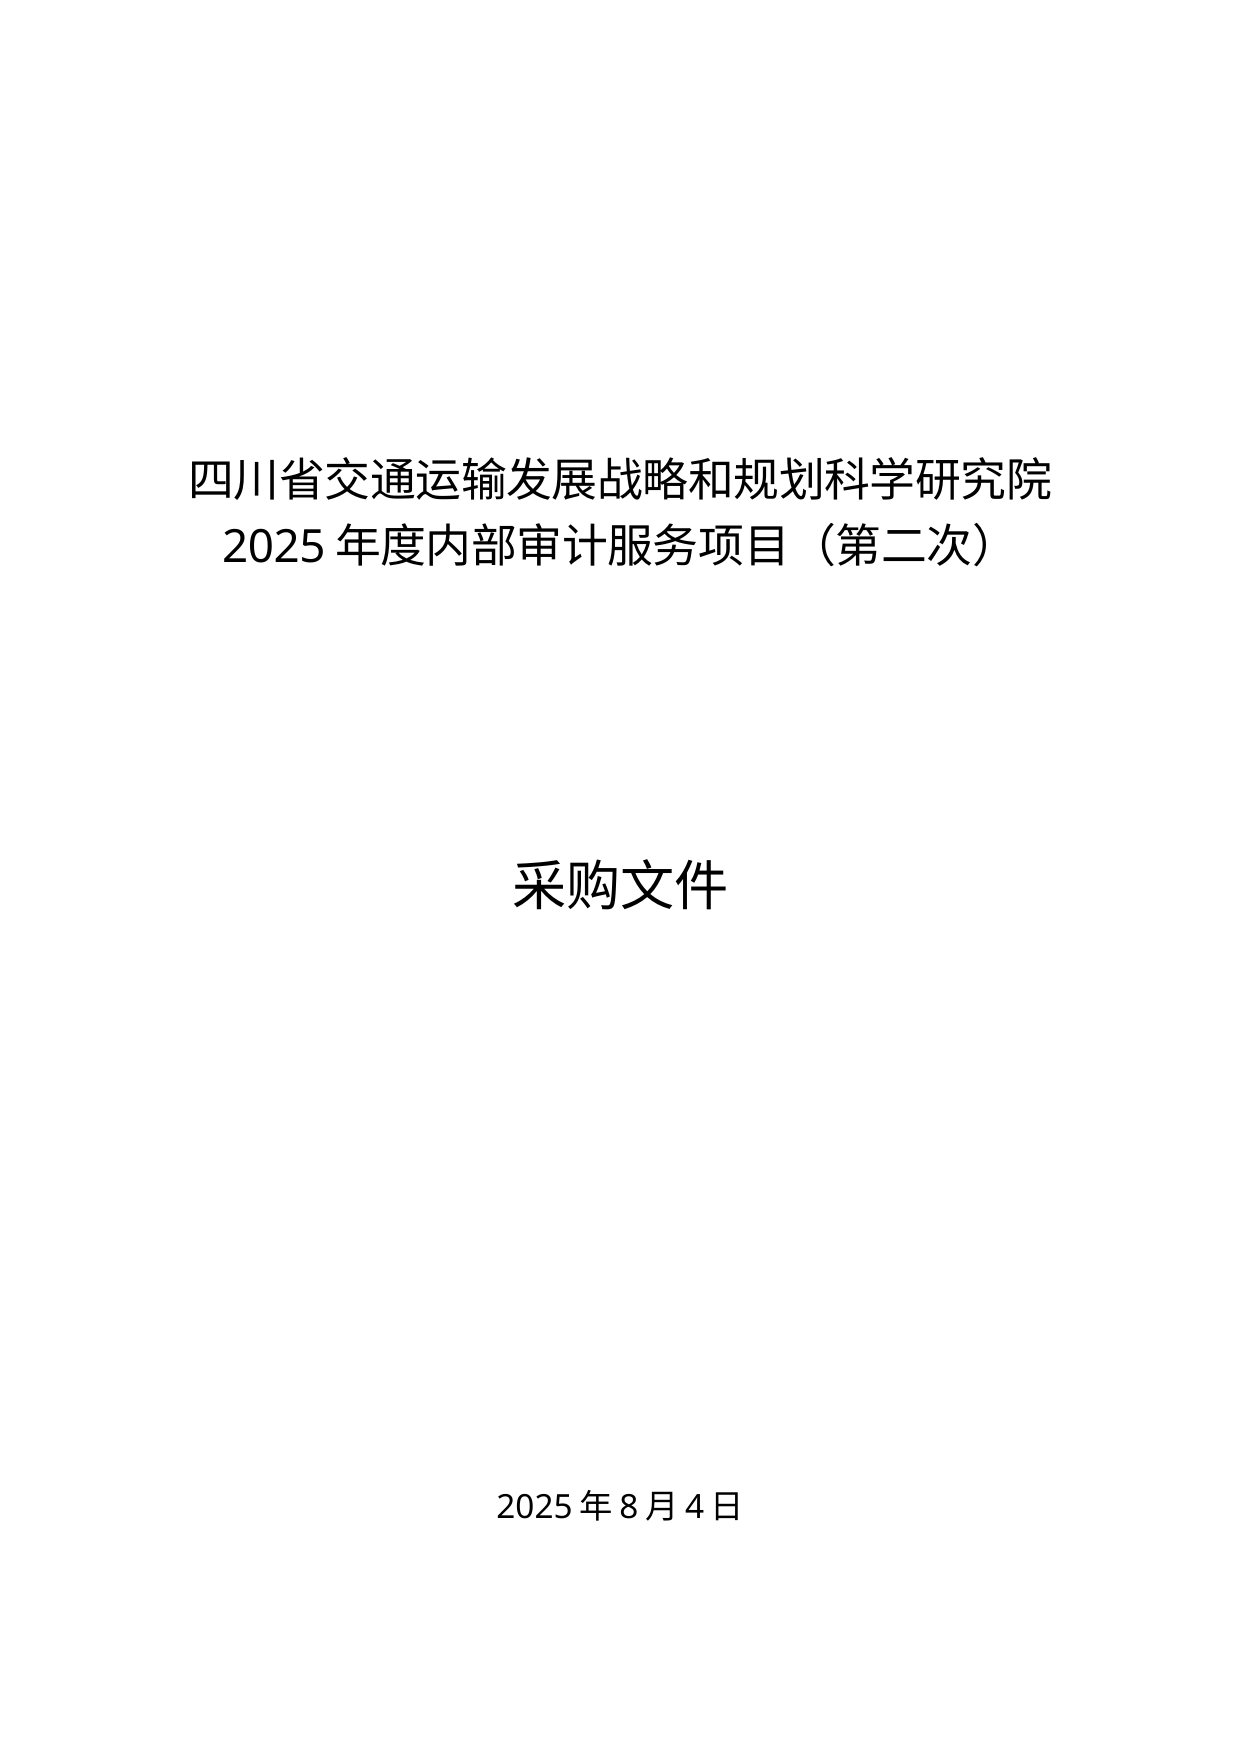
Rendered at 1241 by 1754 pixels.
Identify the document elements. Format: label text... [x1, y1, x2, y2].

text 2025年8月4日 [159, 1480, 1081, 1528]
text 2025年度内部审计服务项目（第二次） [159, 510, 1081, 576]
text 四川省交通运输发展战略和规划科学研究院 [159, 443, 1081, 510]
text 采购文件 [159, 843, 1081, 921]
